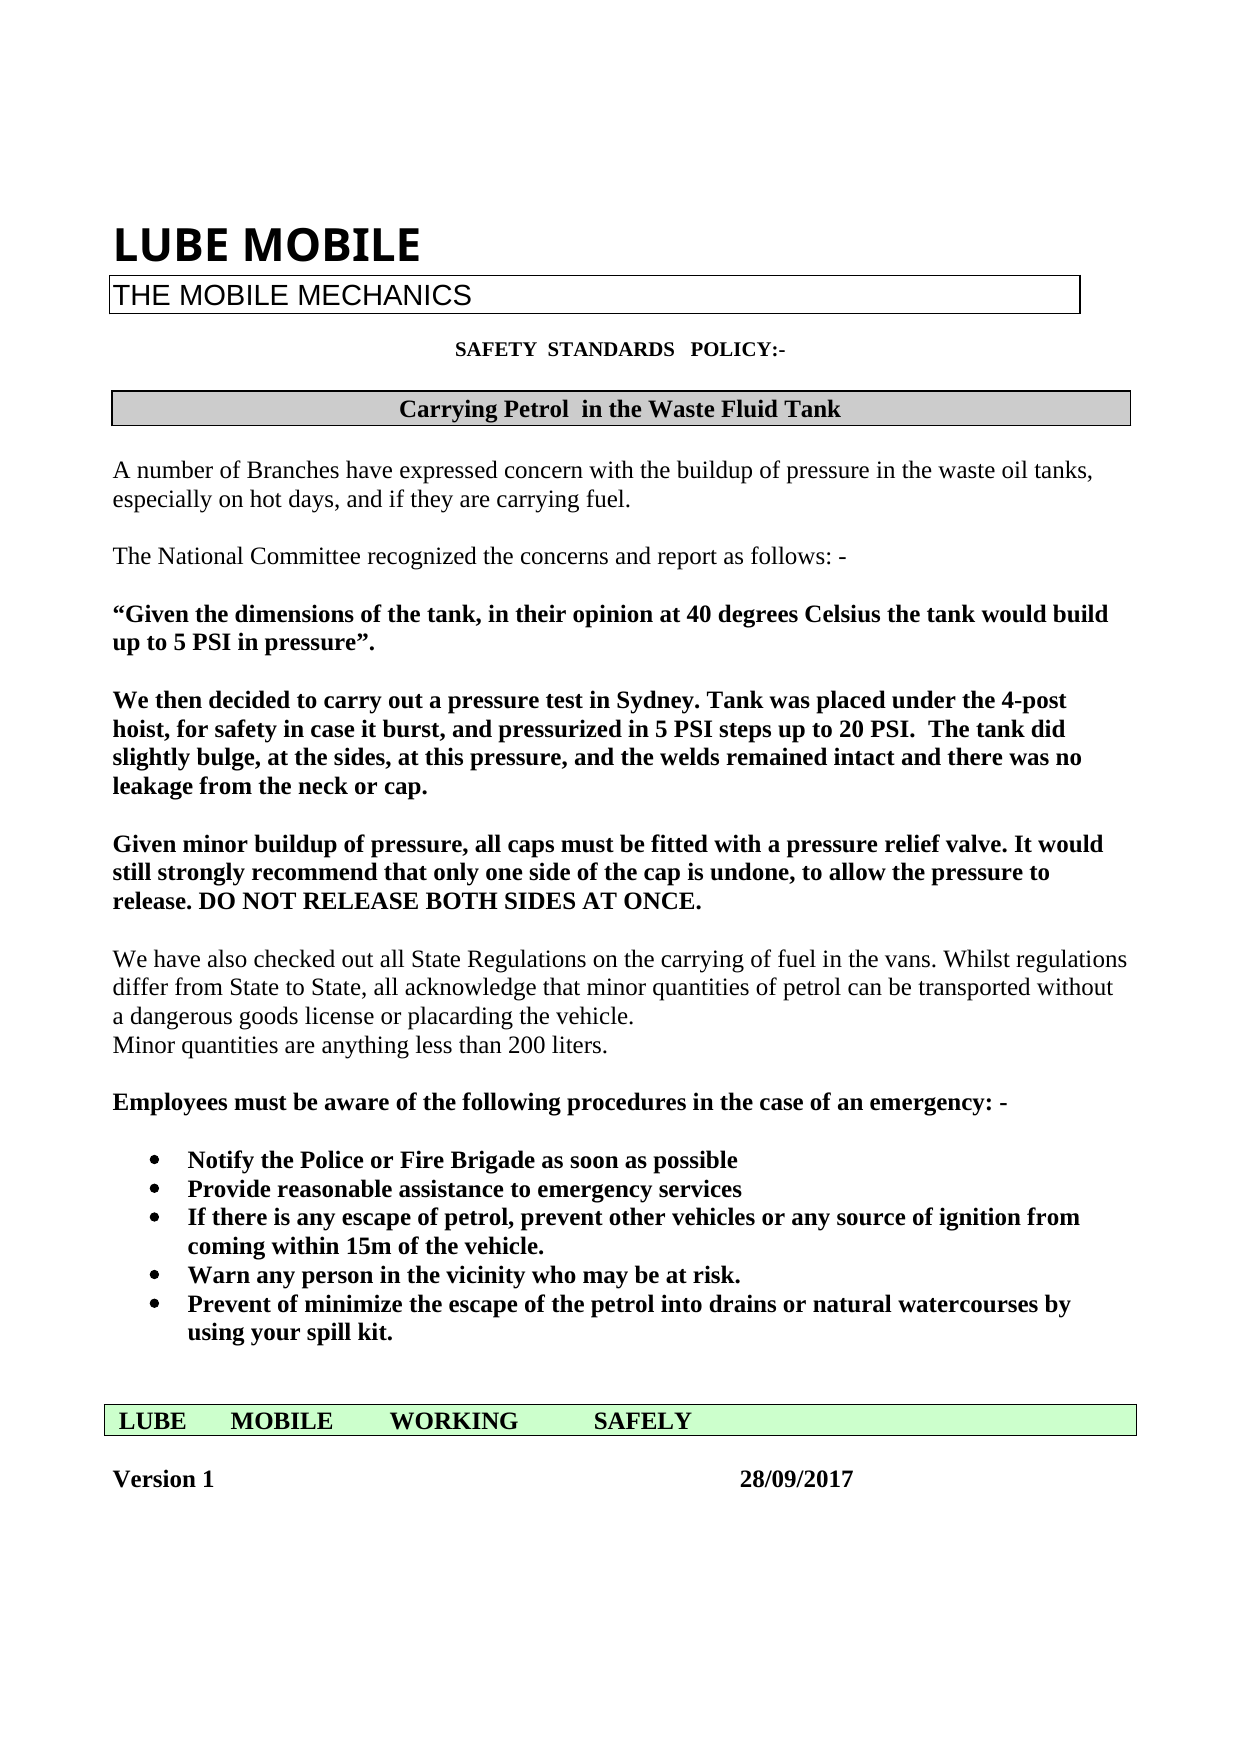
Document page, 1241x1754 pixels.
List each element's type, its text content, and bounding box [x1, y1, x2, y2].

list Warn any person in the vicinity who may be at risk. [150, 1260, 1128, 1289]
text Given minor buildup of pressure, all caps must be fitted with a pressure relief valve. It would still strongly recommend that only one side of the cap is undone, to allow the pressure to release. DO NOT RELEASE BOTH SIDES AT ONCE. [112, 829, 1128, 915]
text LUBE Mobile [112, 212, 1128, 275]
text Minor quantities are anything less than 200 liters. [112, 1030, 1128, 1059]
text We then decided to carry out a pressure test in Sydney. Tank was placed under the 4-post hoist, for safety in case it burst, and pressurized in 5 PSI steps up to 20 PSI. The tank did slightly bulge, at the sides, at this pressure, and the welds remained intact and there was no leakage from the neck or cap. [112, 685, 1128, 800]
text A number of Branches have expressed concern with the buildup of pressure in the waste oil tanks, especially on hot days, and if they are carrying fuel. [112, 455, 1128, 512]
list Notify the Police or Fire Brigade as soon as possible [150, 1145, 1128, 1174]
text THE MOBILE MECHANICS [110, 276, 1079, 313]
subtitle SAFETY STANDARDS POLICY:- [112, 337, 1128, 361]
text Employees must be aware of the following procedures in the case of an emergency: - [112, 1087, 1128, 1116]
list If there is any escape of petrol, prevent other vehicles or any source of ignition from coming within 15m of the vehicle. [150, 1202, 1128, 1260]
text LUBE MOBILE WORKING SAFELY [105, 1405, 1136, 1435]
text “Given the dimensions of the tank, in their opinion at 40 degrees Celsius the tank would build up to 5 PSI in pressure”. [112, 599, 1128, 656]
text The National Committee recognized the concerns and report as follows: - [112, 541, 1128, 570]
text We have also checked out all State Regulations on the carrying of fuel in the vans. Whilst regulations differ from State to State, all acknowledge that minor quantities of petrol can be transported without a dangerous goods license or placarding the vehicle. [112, 944, 1128, 1030]
subtitle Carrying Petrol in the Waste Fluid Tank [113, 392, 1130, 425]
list Prevent of minimize the escape of the petrol into drains or natural watercourses by using your spill kit. [150, 1289, 1128, 1346]
list Provide reasonable assistance to emergency services [150, 1174, 1128, 1202]
text Version 1 28/09/2017 [112, 1464, 1128, 1493]
